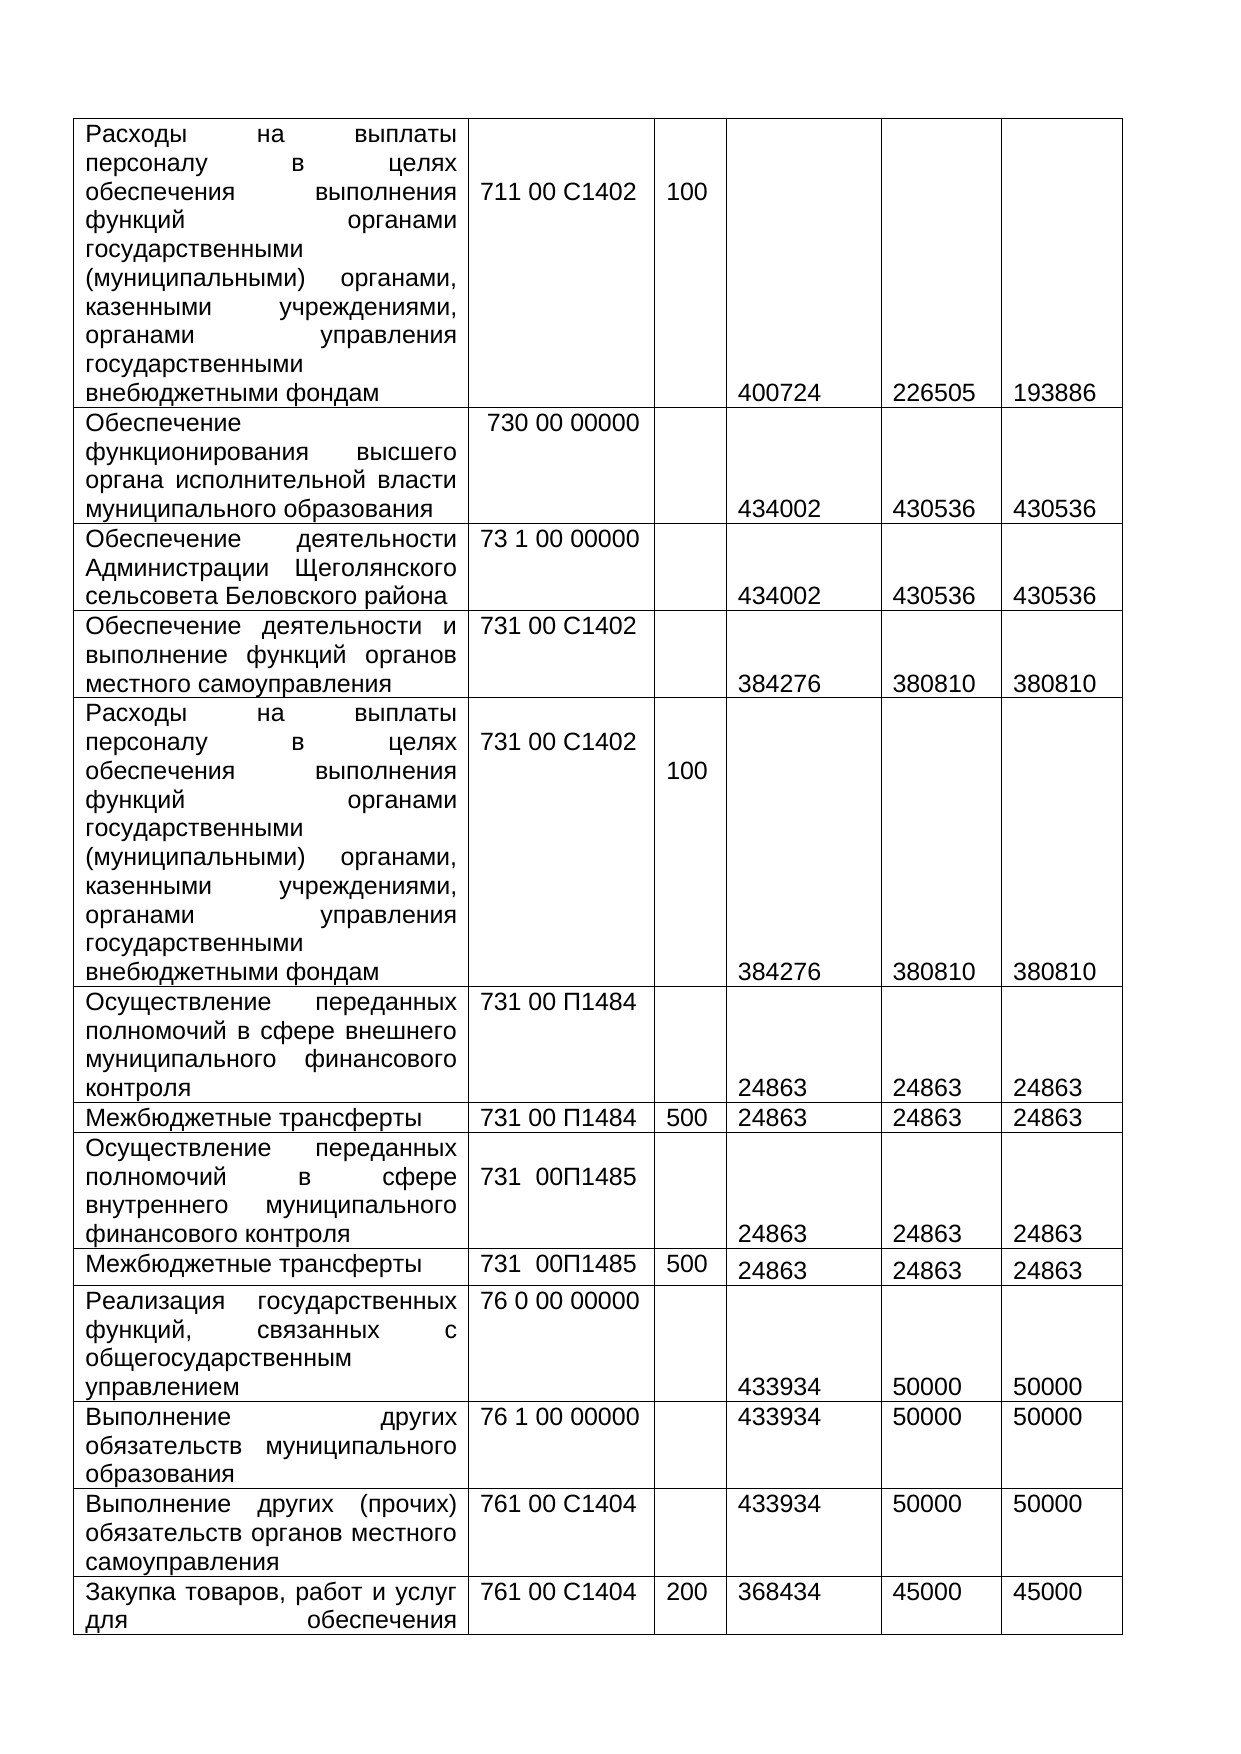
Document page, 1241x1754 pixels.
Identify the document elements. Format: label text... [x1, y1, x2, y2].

table_cell [655, 408, 726, 523]
table_cell 731 00 П1484 [469, 987, 654, 1102]
table_cell 76 0 00 00000 [469, 1286, 654, 1401]
table_cell 730 00 00000 [469, 408, 654, 523]
table_cell [655, 1286, 726, 1401]
table_cell 384276 [727, 611, 881, 697]
table_cell 50000 [1002, 1286, 1122, 1401]
table_cell 24863 [1002, 1249, 1122, 1285]
table_cell 50000 [1002, 1402, 1122, 1488]
table_cell 50000 [1002, 1489, 1122, 1576]
table_cell Расходы на выплаты персоналу в целях обеспечения выполнения функций органами государственными (муниципальными) органами, казенными учреждениями, органами управления государственными внебюджетными фондам [74, 698, 468, 986]
table_cell Выполнение других (прочих) обязательств органов местного самоуправления [74, 1489, 468, 1576]
table_cell 500 [655, 1103, 726, 1132]
table_cell 24863 [882, 1133, 1001, 1248]
table_cell 193886 [1002, 119, 1122, 407]
table_cell 434002 [727, 524, 881, 610]
table_cell [655, 987, 726, 1102]
table_cell [655, 1133, 726, 1248]
table_cell Обеспечение деятельности Администрации Щеголянского сельсовета Беловского района [74, 524, 468, 610]
table_cell 731 00 С1402 [469, 698, 654, 986]
table_cell 400724 [727, 119, 881, 407]
table_cell 50000 [882, 1489, 1001, 1576]
table_cell Обеспечение деятельности и выполнение функций органов местного самоуправления [74, 611, 468, 697]
table_cell 731 00П1485 [469, 1249, 654, 1285]
table_cell 24863 [882, 987, 1001, 1102]
table_cell 761 00 С1404 [469, 1489, 654, 1576]
table_cell 368434 [727, 1577, 881, 1634]
table_cell 731 00 С1402 [469, 611, 654, 697]
table_cell Обеспечение функционирования высшего органа исполнительной власти муниципального образования [74, 408, 468, 523]
table_cell Осуществление переданных полномочий в сфере внешнего муниципального финансового контроля [74, 987, 468, 1102]
table_cell 50000 [882, 1402, 1001, 1488]
table_cell Реализация государственных функций, связанных с общегосударственным управлением [74, 1286, 468, 1401]
table_cell 380810 [882, 611, 1001, 697]
table_cell 433934 [727, 1489, 881, 1576]
table_cell 731 00П1485 [469, 1133, 654, 1248]
table_cell 226505 [882, 119, 1001, 407]
table_cell 24863 [1002, 1103, 1122, 1132]
table_cell [655, 524, 726, 610]
table_cell 24863 [727, 1133, 881, 1248]
table_cell 761 00 С1404 [469, 1577, 654, 1634]
table_cell 433934 [727, 1402, 881, 1488]
table_cell Расходы на выплаты персоналу в целях обеспечения выполнения функций органами государственными (муниципальными) органами, казенными учреждениями, органами управления государственными внебюджетными фондам [74, 119, 468, 407]
table_cell 430536 [882, 524, 1001, 610]
table_cell [655, 1489, 726, 1576]
table_cell 73 1 00 00000 [469, 524, 654, 610]
table_cell 24863 [882, 1249, 1001, 1285]
table_cell Осуществление переданных полномочий в сфере внутреннего муниципального финансового контроля [74, 1133, 468, 1248]
table_cell [655, 1402, 726, 1488]
table_cell 731 00 П1484 [469, 1103, 654, 1132]
table_cell 430536 [882, 408, 1001, 523]
table_cell 380810 [1002, 698, 1122, 986]
table_cell 24863 [882, 1103, 1001, 1132]
table_cell 384276 [727, 698, 881, 986]
table_cell 24863 [727, 1249, 881, 1285]
table_cell 24863 [1002, 987, 1122, 1102]
table_cell 76 1 00 00000 [469, 1402, 654, 1488]
table_cell Межбюджетные трансферты [74, 1103, 468, 1132]
table_cell 380810 [882, 698, 1001, 986]
table_cell 45000 [882, 1577, 1001, 1634]
table_cell 45000 [1002, 1577, 1122, 1634]
table_cell Выполнение других обязательств муниципального образования [74, 1402, 468, 1488]
table_cell 433934 [727, 1286, 881, 1401]
table_cell 100 [655, 698, 726, 986]
table_cell 500 [655, 1249, 726, 1285]
table_cell 24863 [727, 1103, 881, 1132]
table_cell [655, 611, 726, 697]
table_cell 380810 [1002, 611, 1122, 697]
table_cell 711 00 С1402 [469, 119, 654, 407]
table_cell 24863 [1002, 1133, 1122, 1248]
table_cell Межбюджетные трансферты [74, 1249, 468, 1285]
table_cell 50000 [882, 1286, 1001, 1401]
table_cell 430536 [1002, 524, 1122, 610]
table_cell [74, 1577, 468, 1634]
table_cell 200 [655, 1577, 726, 1634]
table_cell 24863 [727, 987, 881, 1102]
table_cell 100 [655, 119, 726, 407]
table_cell 430536 [1002, 408, 1122, 523]
table_cell 434002 [727, 408, 881, 523]
